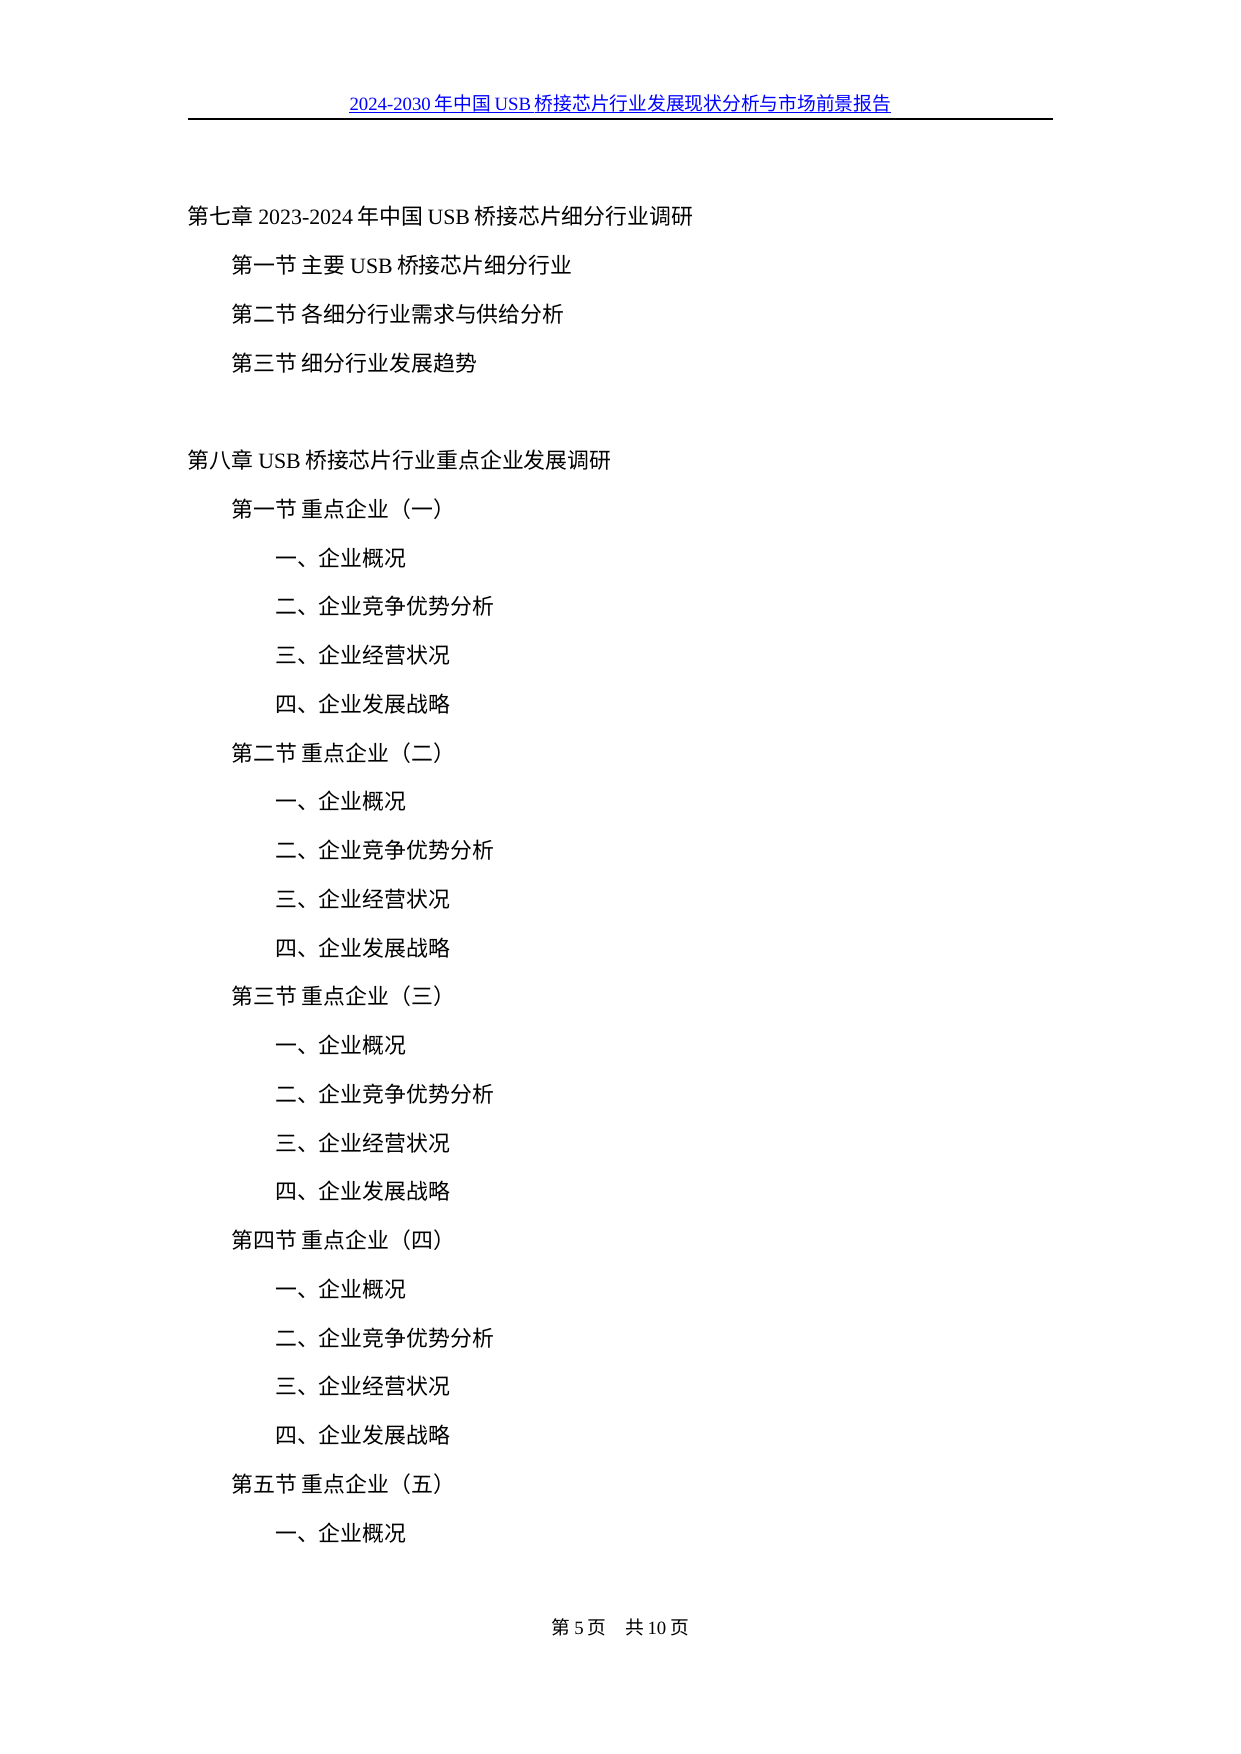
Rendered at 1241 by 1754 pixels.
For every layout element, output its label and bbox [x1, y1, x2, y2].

text [187, 150, 1053, 1548]
